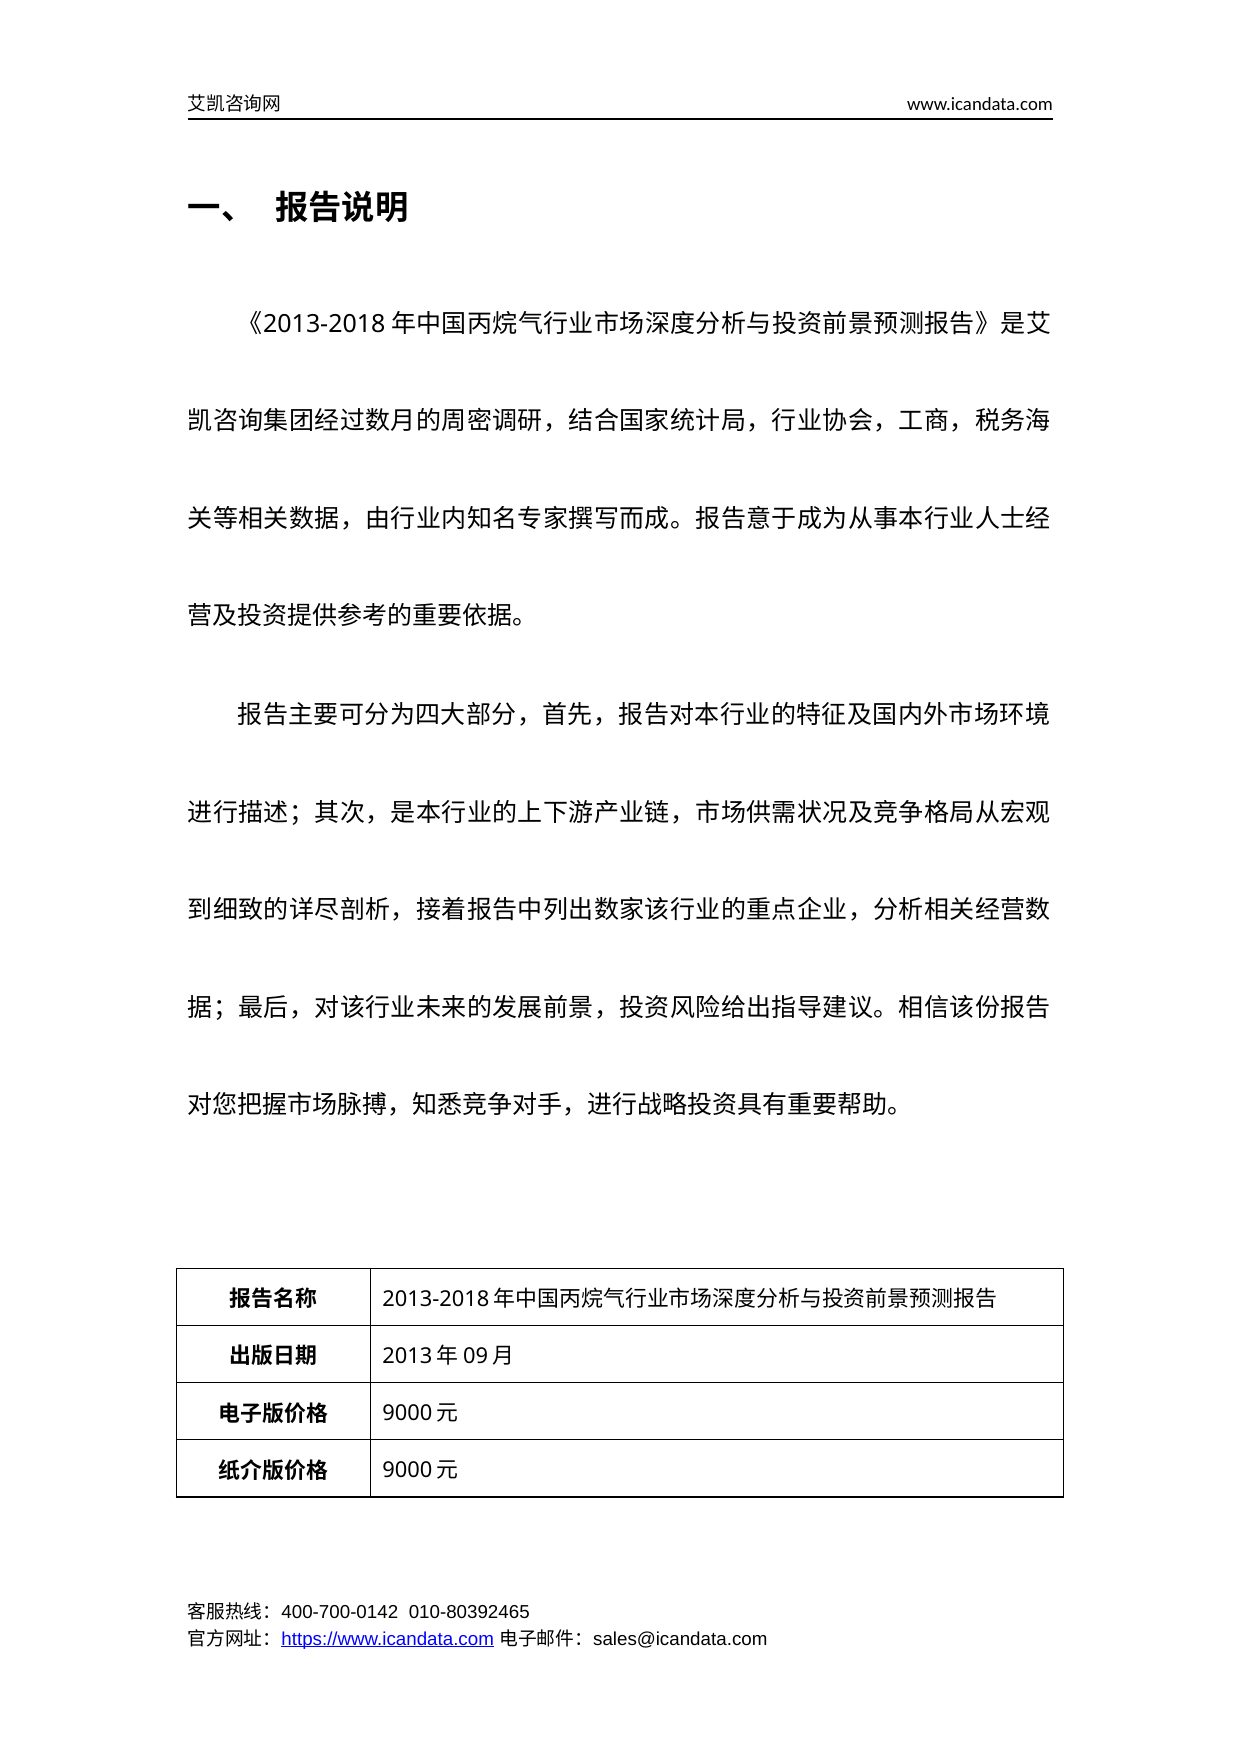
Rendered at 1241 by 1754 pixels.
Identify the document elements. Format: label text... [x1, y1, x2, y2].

text 《2013-2018年中国丙烷气行业市场深度分析与投资前景预测报告》是艾凯咨询集团经过数月的周密调研，结合国家统计局，行业协会，工商，税务海关等相关数据，由行业内知名专家撰写而成。报告意于成为从事本行业人士经营及投资提供参考的重要依据。 [187, 289, 1053, 646]
table_cell 2013年09月 [371, 1326, 1063, 1382]
table_cell 纸介版价格 [177, 1440, 370, 1496]
table_cell 9000元 [371, 1383, 1063, 1439]
text 报告主要可分为四大部分，首先，报告对本行业的特征及国内外市场环境进行描述；其次，是本行业的上下游产业链，市场供需状况及竞争格局从宏观到细致的详尽剖析，接着报告中列出数家该行业的重点企业，分析相关经营数据；最后，对该行业未来的发展前景，投资风险给出指导建议。相信该份报告对您把握市场脉搏，知悉竞争对手，进行战略投资具有重要帮助。 [187, 681, 1053, 1136]
subtitle 报告说明 [187, 172, 1053, 237]
table_cell 出版日期 [177, 1326, 370, 1382]
table_cell 9000元 [371, 1440, 1063, 1496]
table_header 2013-2018年中国丙烷气行业市场深度分析与投资前景预测报告 [371, 1269, 1063, 1325]
table_header 报告名称 [177, 1269, 370, 1325]
table_cell 电子版价格 [177, 1383, 370, 1439]
